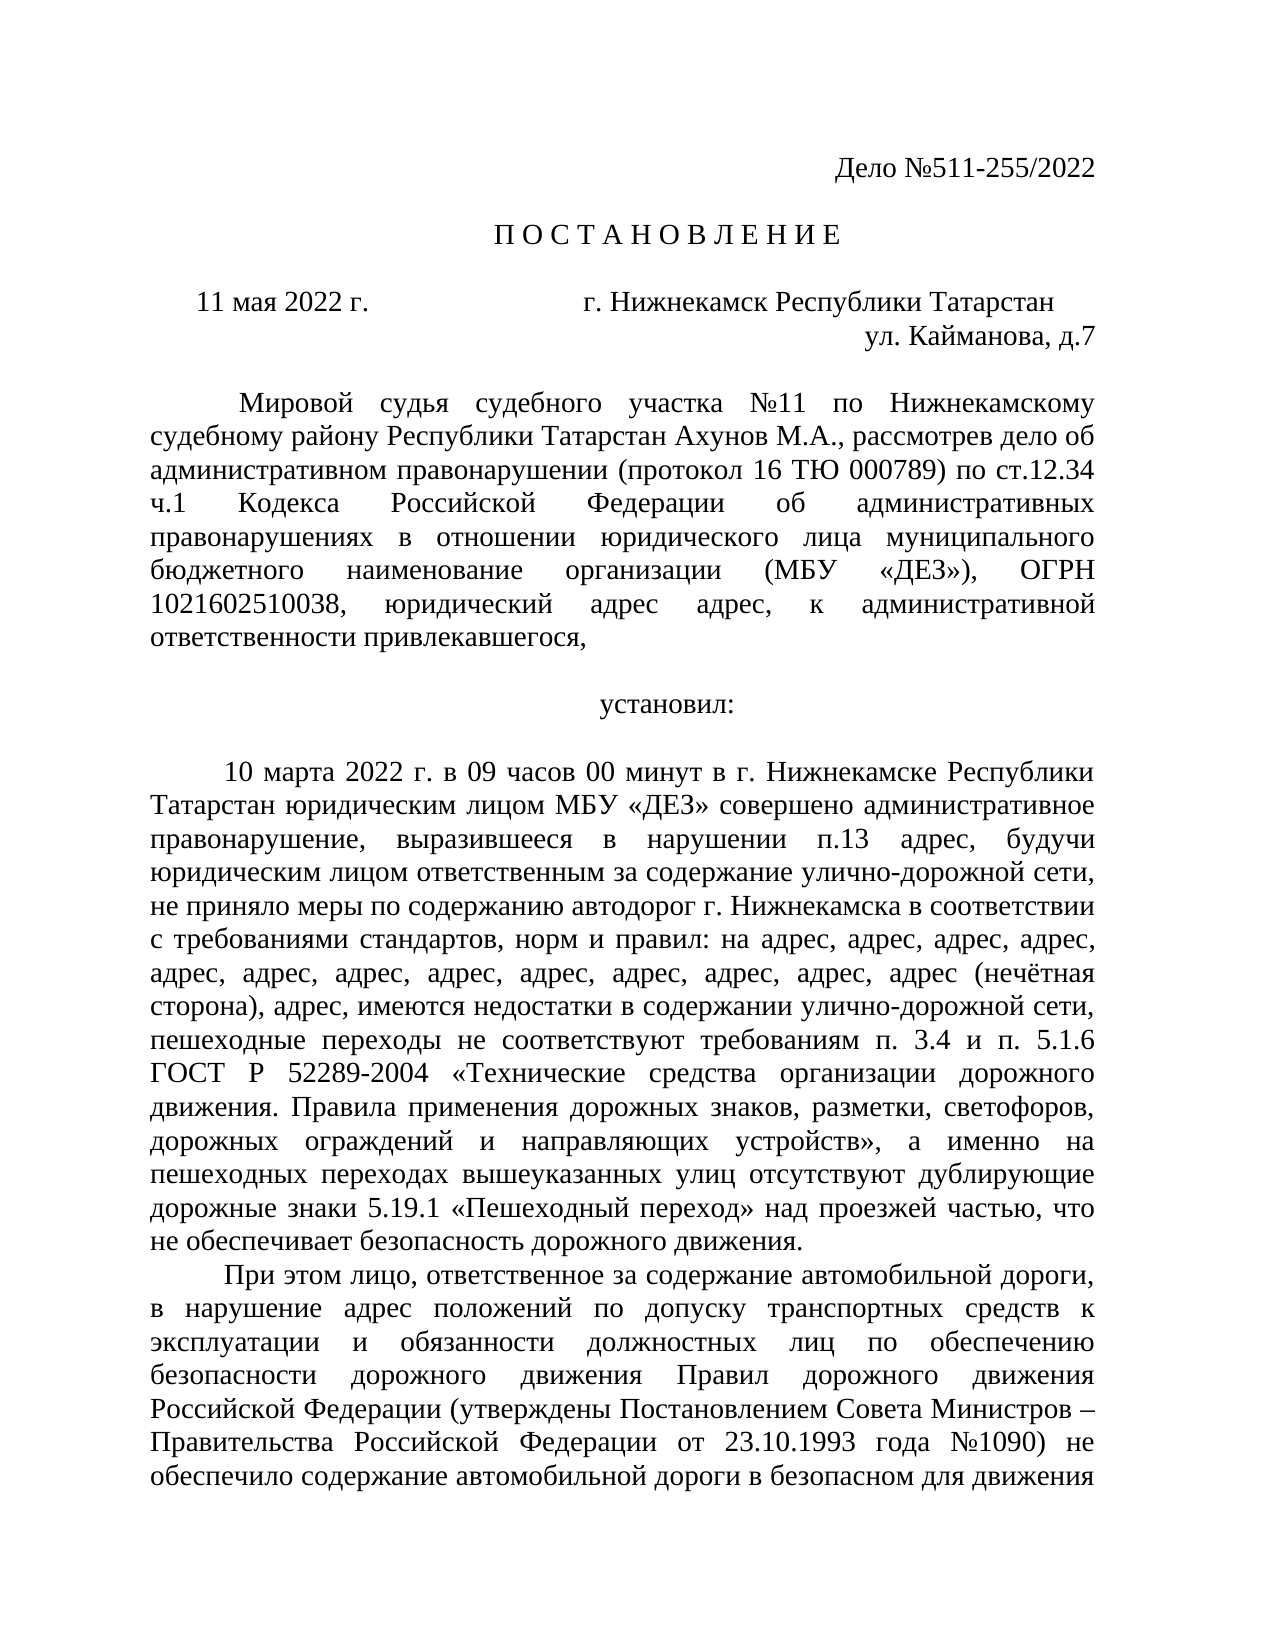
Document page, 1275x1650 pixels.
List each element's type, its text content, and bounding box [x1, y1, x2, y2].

text Дело №511-255/2022 [150, 150, 1096, 183]
text 10 марта 2022 г. в 09 часов 00 минут в г. Нижнекамске Республики Татарстан юридическим лицом МБУ «ДЕЗ» совершено административное правонарушение, выразившееся в нарушении п.13 адрес, будучи юридическим лицом ответственным за содержание улично-дорожной сети, не приняло меры по содержанию автодорог г. Нижнекамска в соответствии с требованиями стандартов, норм и правил: на адрес, адрес, адрес, адрес, адрес, адрес, адрес, адрес, адрес, адрес, адрес, адрес, адрес (нечётная сторона), адрес, имеются недостатки в содержании улично-дорожной сети, пешеходные переходы не соответствуют требованиям п. 3.4 и п. 5.1.6 ГОСТ Р 52289-2004 «Технические средства организации дорожного движения. Правила применения дорожных знаков, разметки, светофоров, дорожных ограждений и направляющих устройств», а именно на пешеходных переходах вышеуказанных улиц отсутствуют дублирующие дорожные знаки 5.19.1 «Пешеходный переход» над проезжей частью, что не обеспечивает безопасность дорожного движения. [150, 754, 1096, 1257]
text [150, 1257, 1096, 1492]
text 11 мая 2022 г. г. Нижнекамск Республики Татарстан ул. Кайманова, д.7 [150, 284, 1096, 351]
text Мировой судья судебного участка №11 по Нижнекамскому судебному району Республики Татарстан Ахунов М.А., рассмотрев дело об административном правонарушении (протокол 16 ТЮ 000789) по ст.12.34 ч.1 Кодекса Российской Федерации об административных правонарушениях в отношении юридического лица муниципального бюджетного наименование организации (МБУ «ДЕЗ»), ОГРН 1021602510038, юридический адрес адрес, к административной ответственности привлекавшегося, [150, 385, 1096, 653]
text установил: [150, 687, 1096, 720]
text П О С Т А Н О В Л Е Н И Е [150, 217, 1096, 251]
